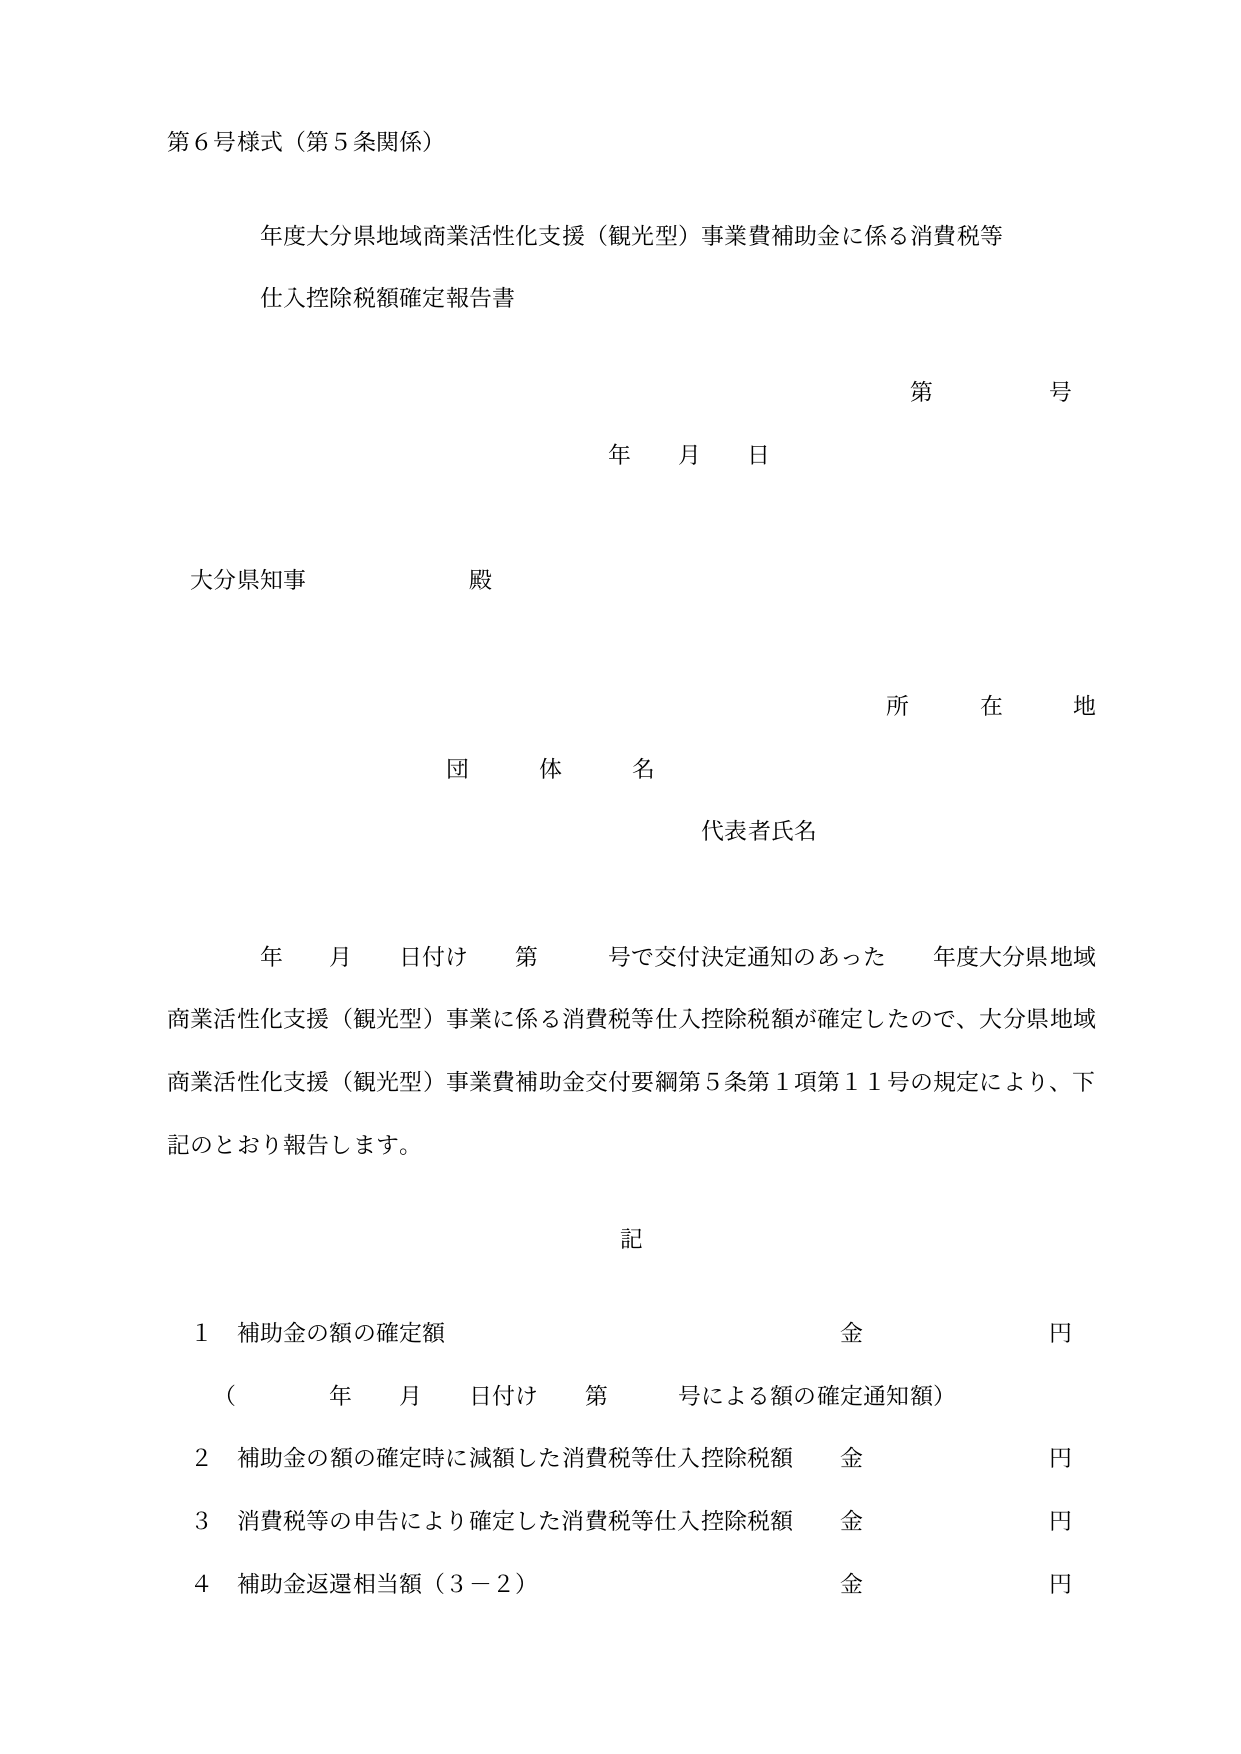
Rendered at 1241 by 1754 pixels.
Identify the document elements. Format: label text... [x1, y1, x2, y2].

text 所 在 地 [167, 673, 1096, 736]
text 年度大分県地域商業活性化支援（観光型）事業費補助金に係る消費税等 [167, 203, 1096, 266]
text 大分県知事 殿 [167, 548, 1096, 610]
text １ 補助金の額の確定額 金 円 [167, 1300, 1096, 1363]
text ２ 補助金の額の確定時に減額した消費税等仕入控除税額 金 円 [167, 1426, 1096, 1488]
text ３ 消費税等の申告により確定した消費税等仕入控除税額 金 円 [167, 1488, 1096, 1551]
text 第６号様式（第５条関係） [167, 109, 1096, 171]
text 第 号 [167, 359, 1096, 422]
text ４ 補助金返還相当額（３－２） 金 円 [167, 1551, 1096, 1614]
text 記 [167, 1206, 1096, 1269]
text （ 年 月 日付け 第 号による額の確定通知額） [167, 1363, 1096, 1426]
text 代表者氏名 [167, 798, 1096, 861]
text 仕入控除税額確定報告書 [167, 266, 1096, 328]
text 年 月 日 [167, 422, 1096, 485]
text 年 月 日付け 第 号で交付決定通知のあった 年度大分県地域商業活性化支援（観光型）事業に係る消費税等仕入控除税額が確定したので、大分県地域商業活性化支援（観光型）事業費補助金交付要綱第５条第１項第１１号の規定により、下記のとおり報告します。 [167, 924, 1096, 1175]
text 団 体 名 [167, 736, 1096, 798]
